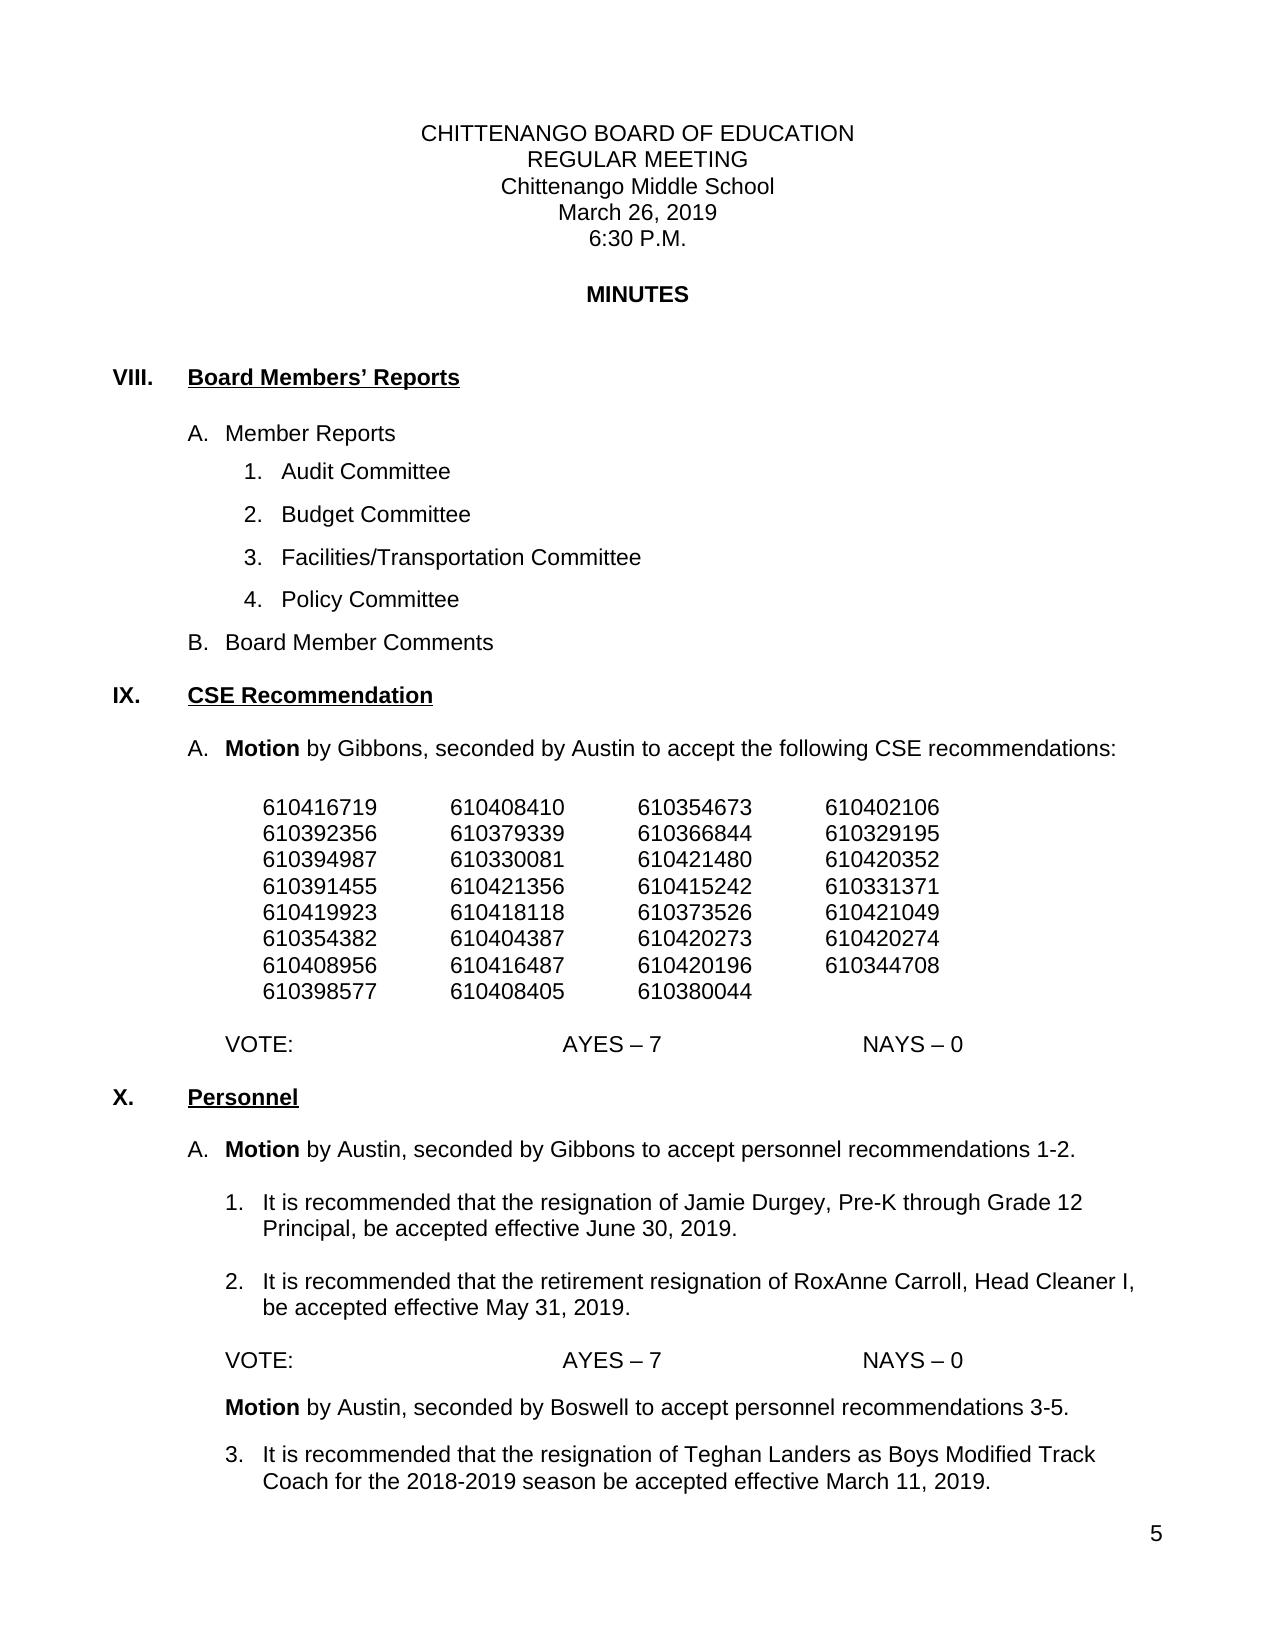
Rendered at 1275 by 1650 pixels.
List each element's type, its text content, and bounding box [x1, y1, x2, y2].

text 1. Audit Committee [112, 458, 1162, 485]
list X. Personnel [112, 1083, 1162, 1110]
list It is recommended that the retirement resignation of RoxAnne Carroll, Head Cleaner I, be accepted effective May 31, 2019. [225, 1268, 1162, 1321]
list It is recommended that the resignation of Jamie Durgey, Pre-K through Grade 12 Principal, be accepted effective June 30, 2019. [225, 1189, 1162, 1242]
text 610392356 610379339 610366844 610329195 [112, 820, 1237, 846]
list Motion by Austin, seconded by Gibbons to accept personnel recommendations 1-2. [187, 1136, 1162, 1162]
list Motion by Gibbons, seconded by Austin to accept the following CSE recommendations: [187, 734, 1162, 761]
text 4. Policy Committee [112, 586, 1162, 613]
text 610408956 610416487 610420196 610344708 [112, 952, 1237, 978]
text B. Board Member Comments [112, 629, 1162, 656]
text VIII. Board Members’ Reports [112, 364, 1162, 391]
text VOTE: AYES – 7 NAYS – 0 [150, 1347, 1162, 1373]
text 610416719 610408410 610354673 610402106 [112, 793, 1237, 820]
text 610354382 610404387 610420273 610420274 [112, 925, 1237, 952]
text Motion by Austin, seconded by Boswell to accept personnel recommendations 3-5. [150, 1394, 1162, 1421]
text 610394987 610330081 610421480 610420352 [112, 846, 1237, 873]
text 610419923 610418118 610373526 610421049 [112, 899, 1237, 925]
text A. Member Reports [112, 419, 1162, 446]
text 3. Facilities/Transportation Committee [112, 544, 1162, 570]
text 610398577 610408405 610380044 [112, 978, 1237, 1004]
text IX. CSE Recommendation [112, 682, 1162, 708]
list It is recommended that the resignation of Teghan Landers as Boys Modified Track Coach for the 2018-2019 season be accepted effective March 11, 2019. [225, 1441, 1162, 1494]
text 2. Budget Committee [112, 501, 1162, 527]
text 610391455 610421356 610415242 610331371 [112, 873, 1237, 899]
text VOTE: AYES – 7 NAYS – 0 [112, 1031, 1162, 1057]
